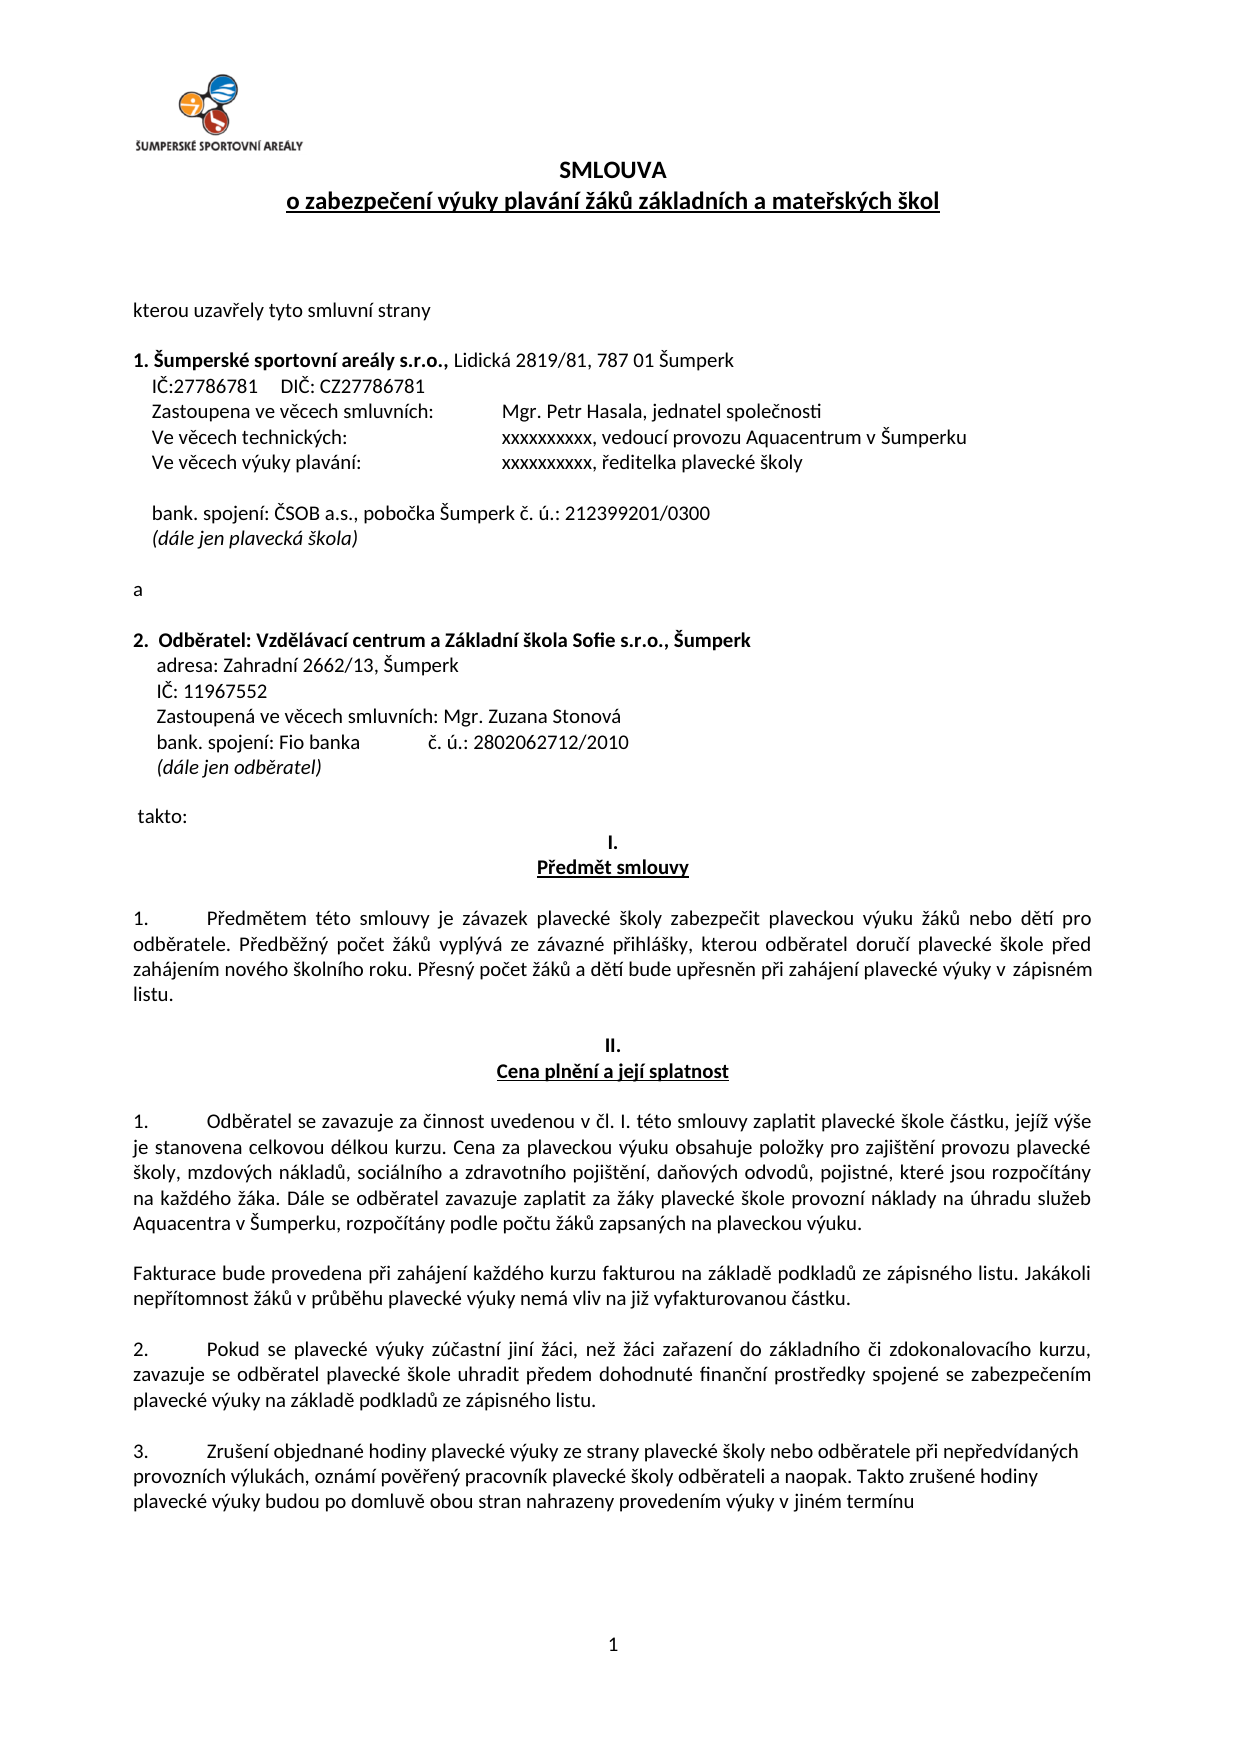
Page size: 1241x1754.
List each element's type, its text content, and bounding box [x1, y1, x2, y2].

text bank. spojení: Fio banka č. ú.: 2802062712/2010 [133, 729, 1093, 754]
text I. [133, 829, 1093, 854]
text kterou uzavřely tyto smluvní strany [133, 271, 1093, 322]
text Zastoupená ve věcech smluvních: Mgr. Zuzana Stonová [133, 703, 1093, 729]
text 2. Odběratel: Vzdělávací centrum a Základní škola Sofie s.r.o., Šumperk [133, 627, 1093, 653]
text (dále jen odběratel) [133, 754, 1093, 780]
text o zabezpečení výuky plavání žáků základních a mateřských škol [133, 185, 1093, 215]
text adresa: Zahradní 2662/13, Šumperk [133, 653, 1093, 678]
text Ve věcech výuky plavání: xxxxxxxxxx, ředitelka plavecké školy [133, 449, 1093, 475]
picture [132, 73, 308, 155]
list Odběratel se zavazuje za činnost uvedenou v čl. I. této smlouvy zaplatit plavecké škole částku, jejíž výše je stanovena celkovou délkou kurzu. Cena za plaveckou výuku obsahuje položky pro zajištění provozu plavecké školy, mzdových nákladů, sociálního a zdravotního pojištění, daňových odvodů, pojistné, které jsou rozpočítány na každého žáka. Dále se odběratel zavazuje zaplatit za žáky plavecké škole provozní náklady na úhradu služeb Aquacentra v Šumperku, rozpočítány podle počtu žáků zapsaných na plaveckou výuku. [133, 1109, 1093, 1236]
text bank. spojení: ČSOB a.s., pobočka Šumperk č. ú.: 212399201/0300 [133, 500, 1093, 526]
text II. [133, 1032, 1093, 1058]
text IČ: 11967552 [133, 678, 1093, 703]
list Pokud se plavecké výuky zúčastní jiní žáci, než žáci zařazení do základního či zdokonalovacího kurzu, zavazuje se odběratel plavecké škole uhradit předem dohodnuté finanční prostředky spojené se zabezpečením plavecké výuky na základě podkladů ze zápisného listu. [133, 1336, 1093, 1412]
text Cena plnění a její splatnost [133, 1058, 1093, 1083]
text (dále jen plavecká škola) [133, 526, 1093, 551]
text Fakturace bude provedena při zahájení každého kurzu fakturou na základě podkladů ze zápisného listu. Jakákoli nepřítomnost žáků v průběhu plavecké výuky nemá vliv na již vyfakturovanou částku. [133, 1260, 1093, 1311]
text a [133, 576, 1093, 602]
list Předmětem této smlouvy je závazek plavecké školy zabezpečit plaveckou výuku žáků nebo dětí pro odběratele. Předběžný počet žáků vyplývá ze závazné přihlášky, kterou odběratel doručí plavecké škole před zahájením nového školního roku. Přesný počet žáků a dětí bude upřesněn při zahájení plavecké výuky v zápisném listu. [133, 905, 1093, 1007]
text takto: [133, 804, 1093, 829]
text 1. Šumperské sportovní areály s.r.o., Lidická 2819/81, 787 01 Šumperk [133, 348, 1093, 373]
text Zastoupena ve věcech smluvních: Mgr. Petr Hasala, jednatel společnosti [133, 398, 1093, 424]
list Zrušení objednané hodiny plavecké výuky ze strany plavecké školy nebo odběratele při nepředvídaných provozních výlukách, oznámí pověřený pracovník plavecké školy odběrateli a naopak. Takto zrušené hodiny plavecké výuky budou po domluvě obou stran nahrazeny provedením výuky v jiném termínu [133, 1438, 1093, 1514]
text IČ:27786781 DIČ: CZ27786781 [133, 373, 1093, 398]
text Ve věcech technických: xxxxxxxxxx, vedoucí provozu Aquacentrum v Šumperku [133, 424, 1093, 449]
text Předmět smlouvy [133, 854, 1093, 880]
text SMLOUVA [133, 154, 1093, 185]
